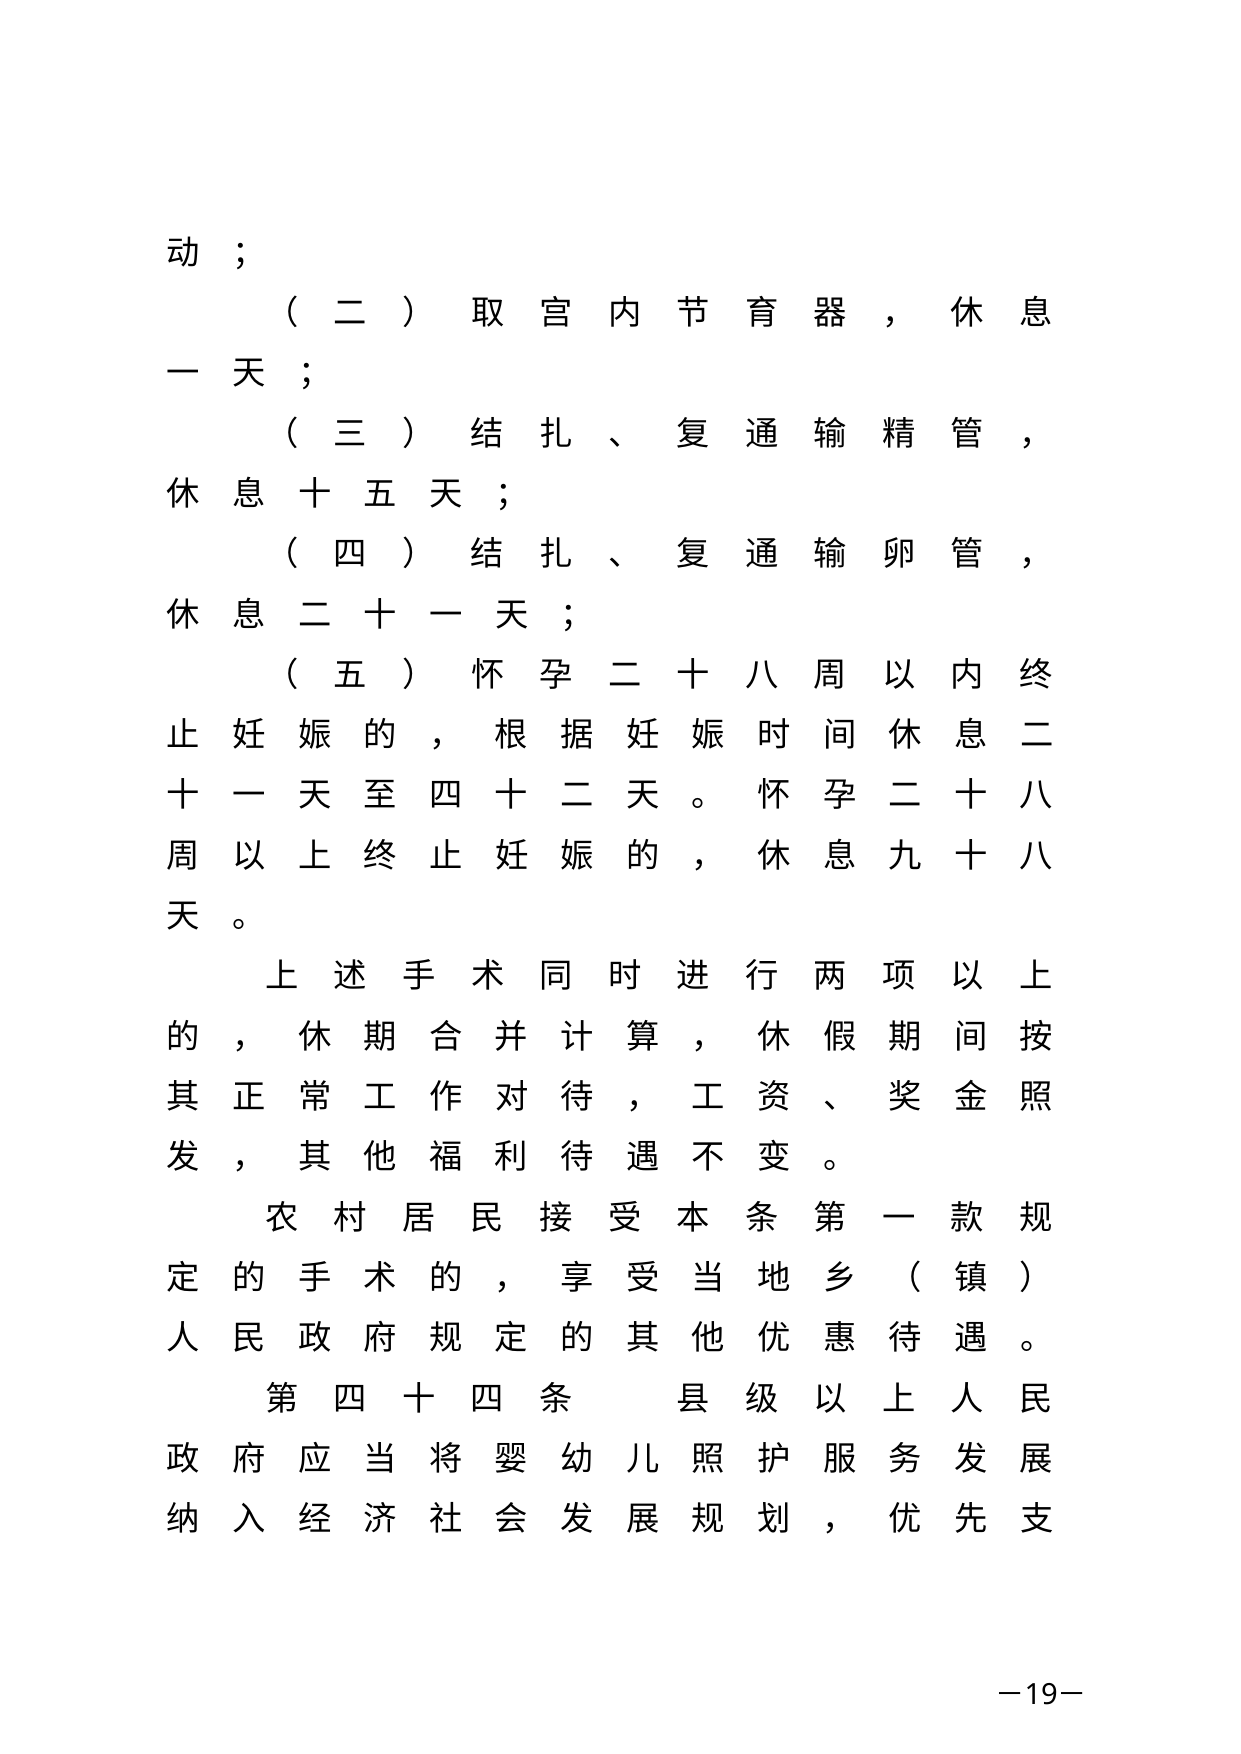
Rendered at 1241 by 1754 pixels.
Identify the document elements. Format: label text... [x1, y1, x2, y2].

text （二）取宫内节育器，休息一天； [167, 280, 1085, 400]
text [167, 219, 1085, 280]
text （四）结扎、复通输卵管，休息二十一天； [167, 521, 1085, 642]
text （三）结扎、复通输精管，休息十五天； [167, 400, 1085, 521]
text （五）怀孕二十八周以内终止妊娠的，根据妊娠时间休息二十一天至四十二天。怀孕二十八周以上终止妊娠的，休息九十八天。 [167, 642, 1085, 943]
text 上述手术同时进行两项以上的，休期合并计算，休假期间按其正常工作对待，工资、奖金照发，其他福利待遇不变。 [167, 943, 1085, 1184]
text 农村居民接受本条第一款规定的手术的，享受当地乡（镇）人民政府规定的其他优惠待遇。 [167, 1184, 1085, 1365]
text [167, 1365, 1085, 1546]
